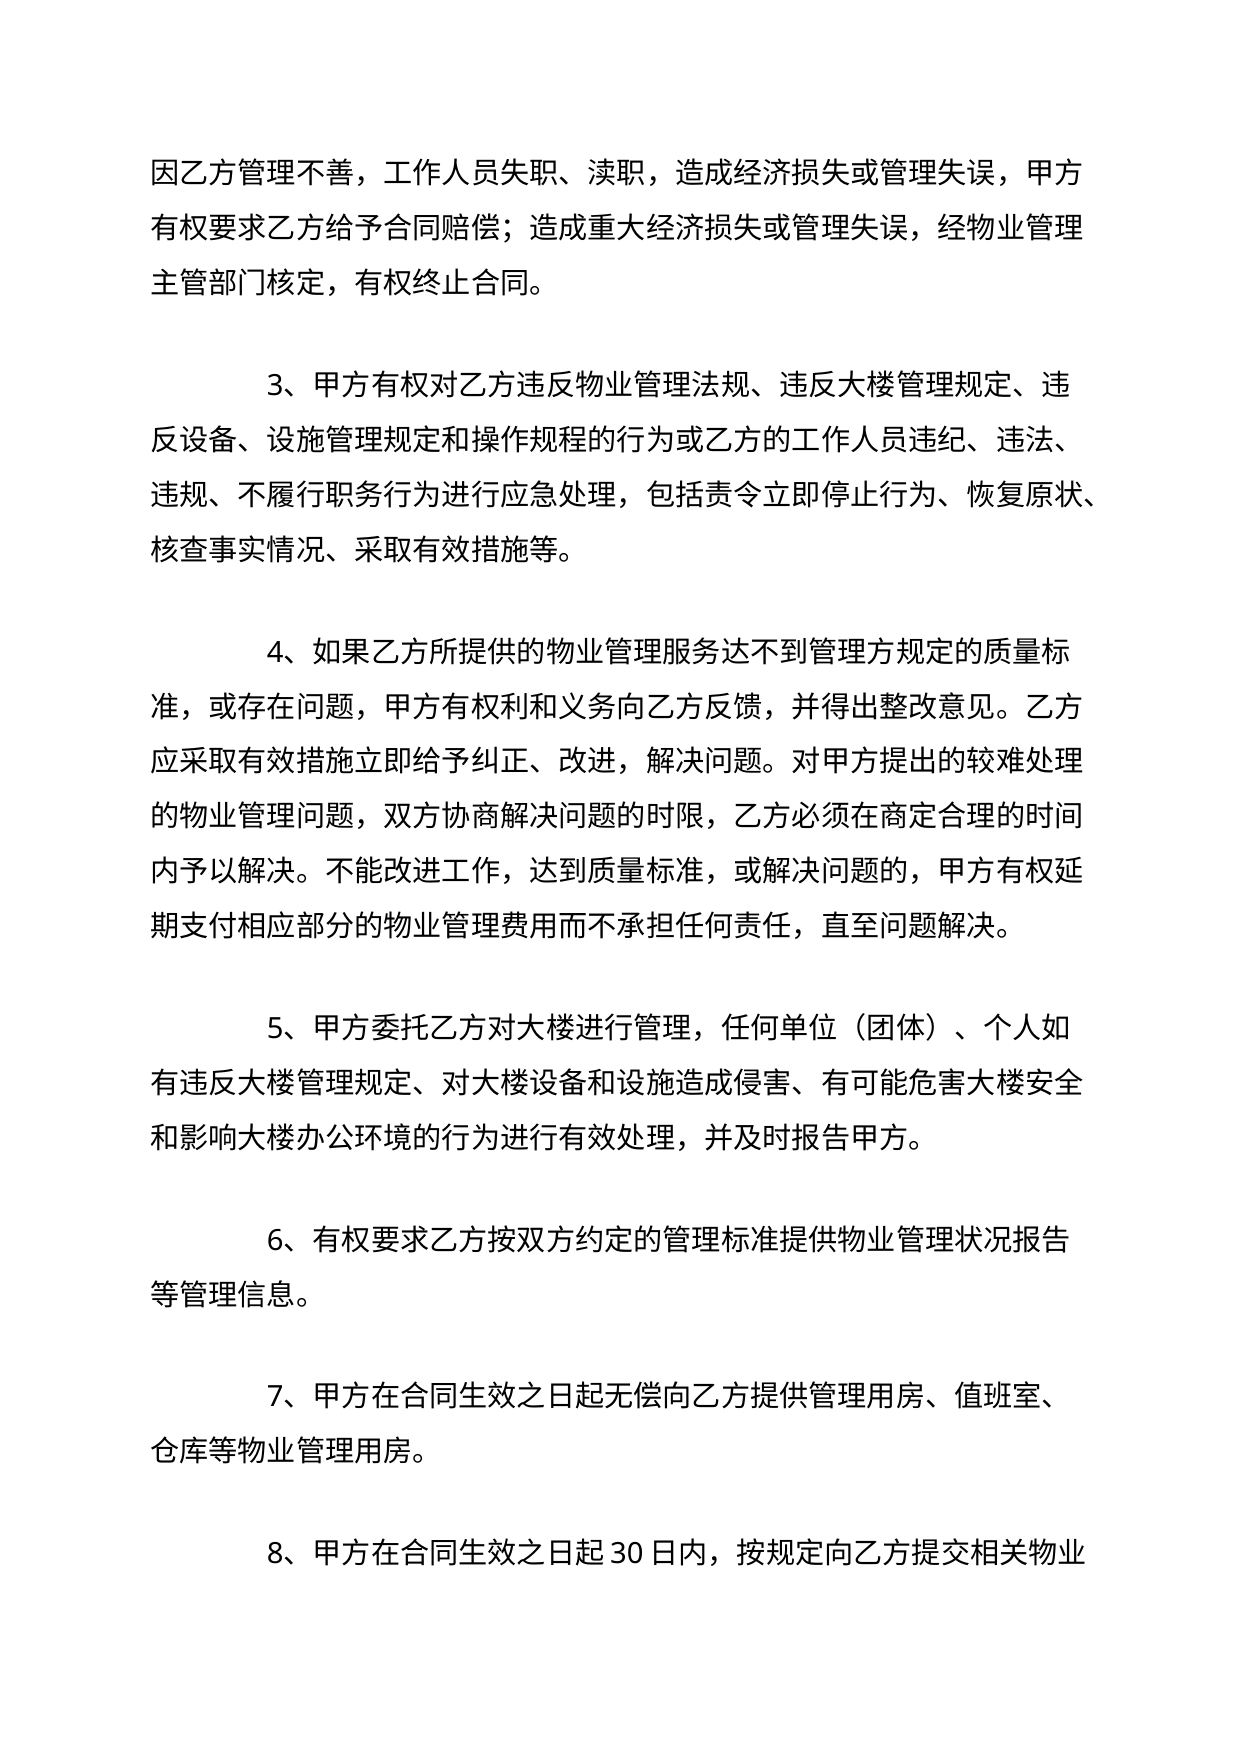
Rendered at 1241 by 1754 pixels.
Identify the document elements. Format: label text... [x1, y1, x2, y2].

text 7、甲方在合同生效之日起无偿向乙方提供管理用房、值班室、仓库等物业管理用房。 [150, 1373, 1090, 1470]
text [150, 150, 1090, 302]
text 4、如果乙方所提供的物业管理服务达不到管理方规定的质量标准，或存在问题，甲方有权利和义务向乙方反馈，并得出整改意见。乙方应采取有效措施立即给予纠正、改进，解决问题。对甲方提出的较难处理的物业管理问题，双方协商解决问题的时限，乙方必须在商定合理的时间内予以解决。不能改进工作，达到质量标准，或解决问题的，甲方有权延期支付相应部分的物业管理费用而不承担任何责任，直至问题解决。 [150, 628, 1090, 945]
text 6、有权要求乙方按双方约定的管理标准提供物业管理状况报告等管理信息。 [150, 1216, 1090, 1313]
text 3、甲方有权对乙方违反物业管理法规、违反大楼管理规定、违反设备、设施管理规定和操作规程的行为或乙方的工作人员违纪、违法、违规、不履行职务行为进行应急处理，包括责令立即停止行为、恢复原状、核查事实情况、采取有效措施等。 [150, 362, 1090, 569]
text 5、甲方委托乙方对大楼进行管理，任何单位（团体）、个人如有违反大楼管理规定、对大楼设备和设施造成侵害、有可能危害大楼安全和影响大楼办公环境的行为进行有效处理，并及时报告甲方。 [150, 1004, 1090, 1157]
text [150, 1530, 1090, 1572]
